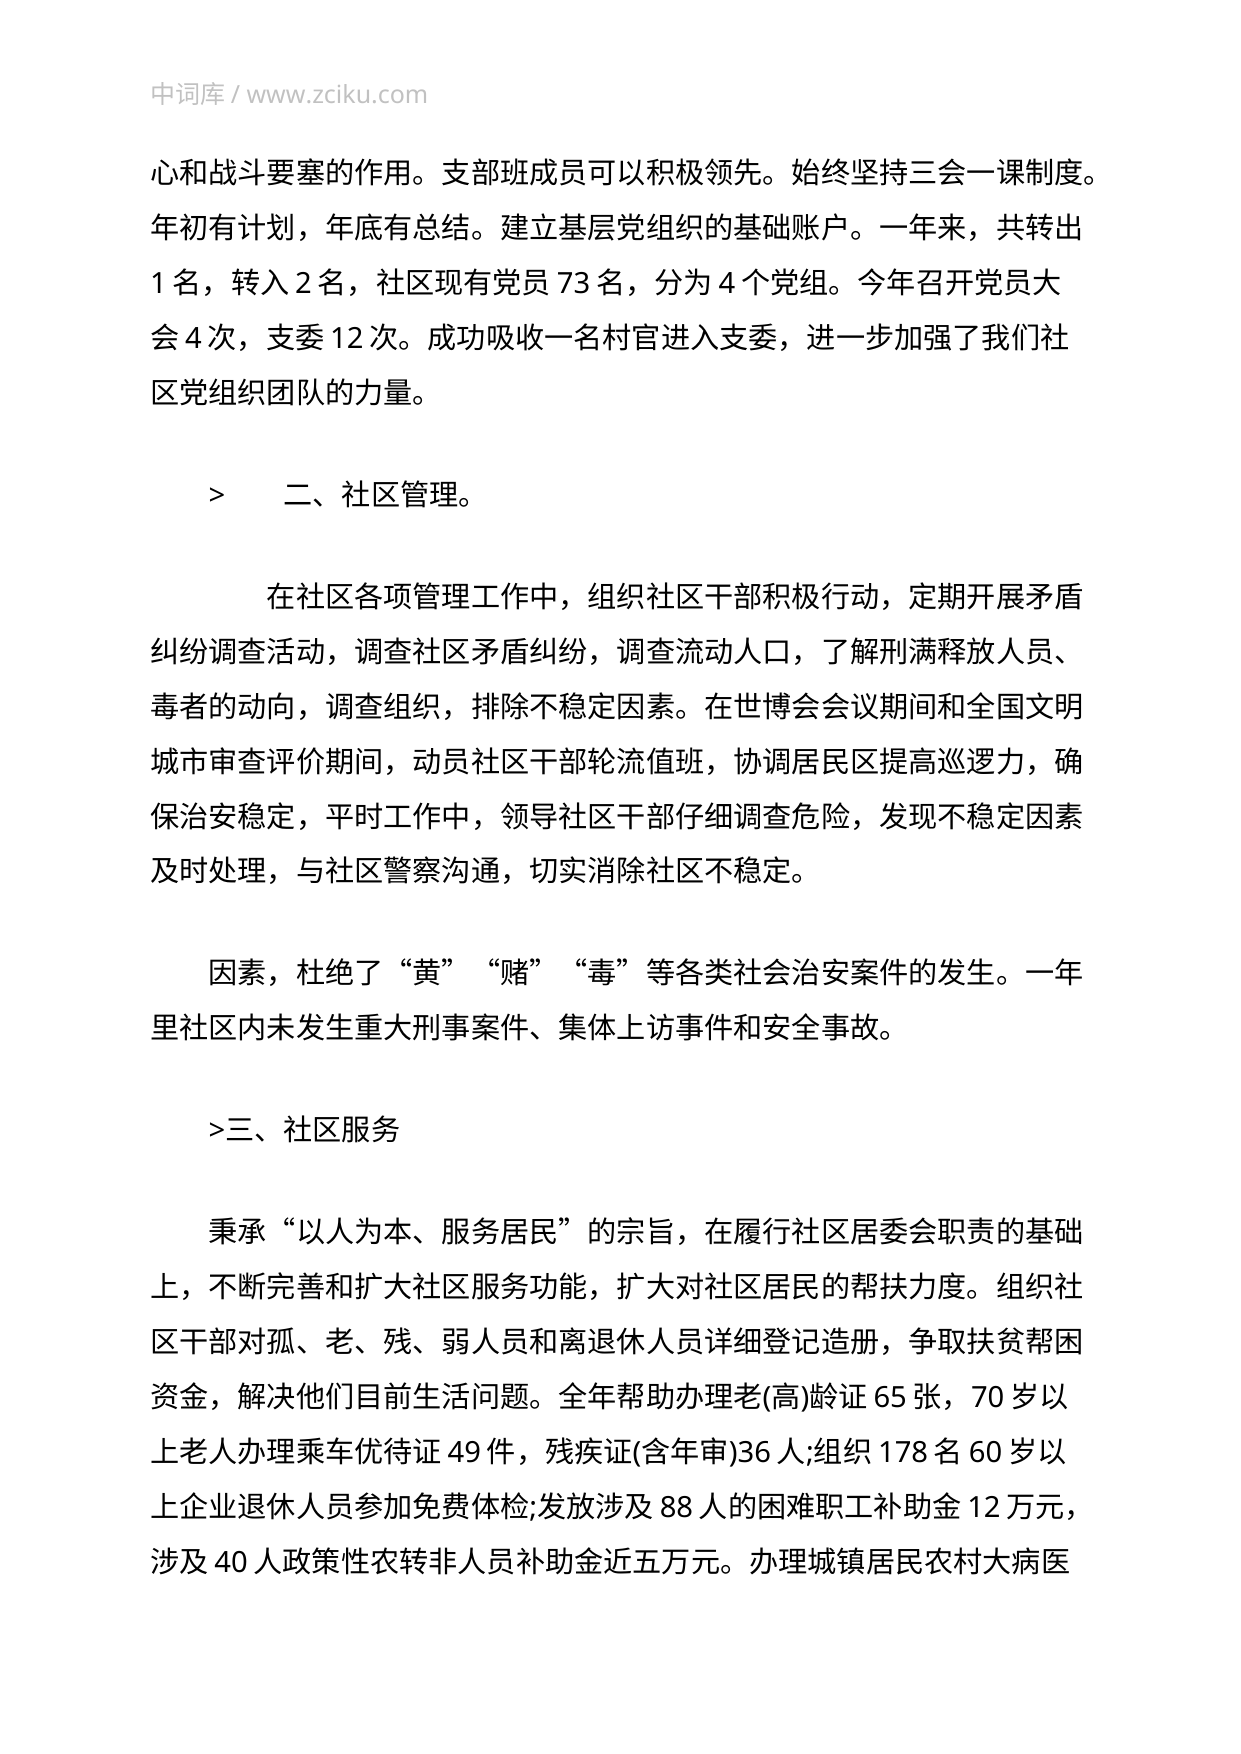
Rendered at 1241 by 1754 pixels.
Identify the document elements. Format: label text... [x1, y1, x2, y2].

text 因素，杜绝了“黄”“赌”“毒”等各类社会治安案件的发生。一年里社区内未发生重大刑事案件、集体上访事件和安全事故。 [150, 950, 1090, 1047]
text >三、社区服务 [150, 1106, 1090, 1149]
text > 二、社区管理。 [150, 472, 1090, 514]
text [150, 1208, 1090, 1581]
text 在社区各项管理工作中，组织社区干部积极行动，定期开展矛盾纠纷调查活动，调查社区矛盾纠纷，调查流动人口，了解刑满释放人员、毒者的动向，调查组织，排除不稳定因素。在世博会会议期间和全国文明城市审查评价期间，动员社区干部轮流值班，协调居民区提高巡逻力，确保治安稳定，平时工作中，领导社区干部仔细调查危险，发现不稳定因素及时处理，与社区警察沟通，切实消除社区不稳定。 [150, 573, 1090, 890]
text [150, 150, 1090, 412]
